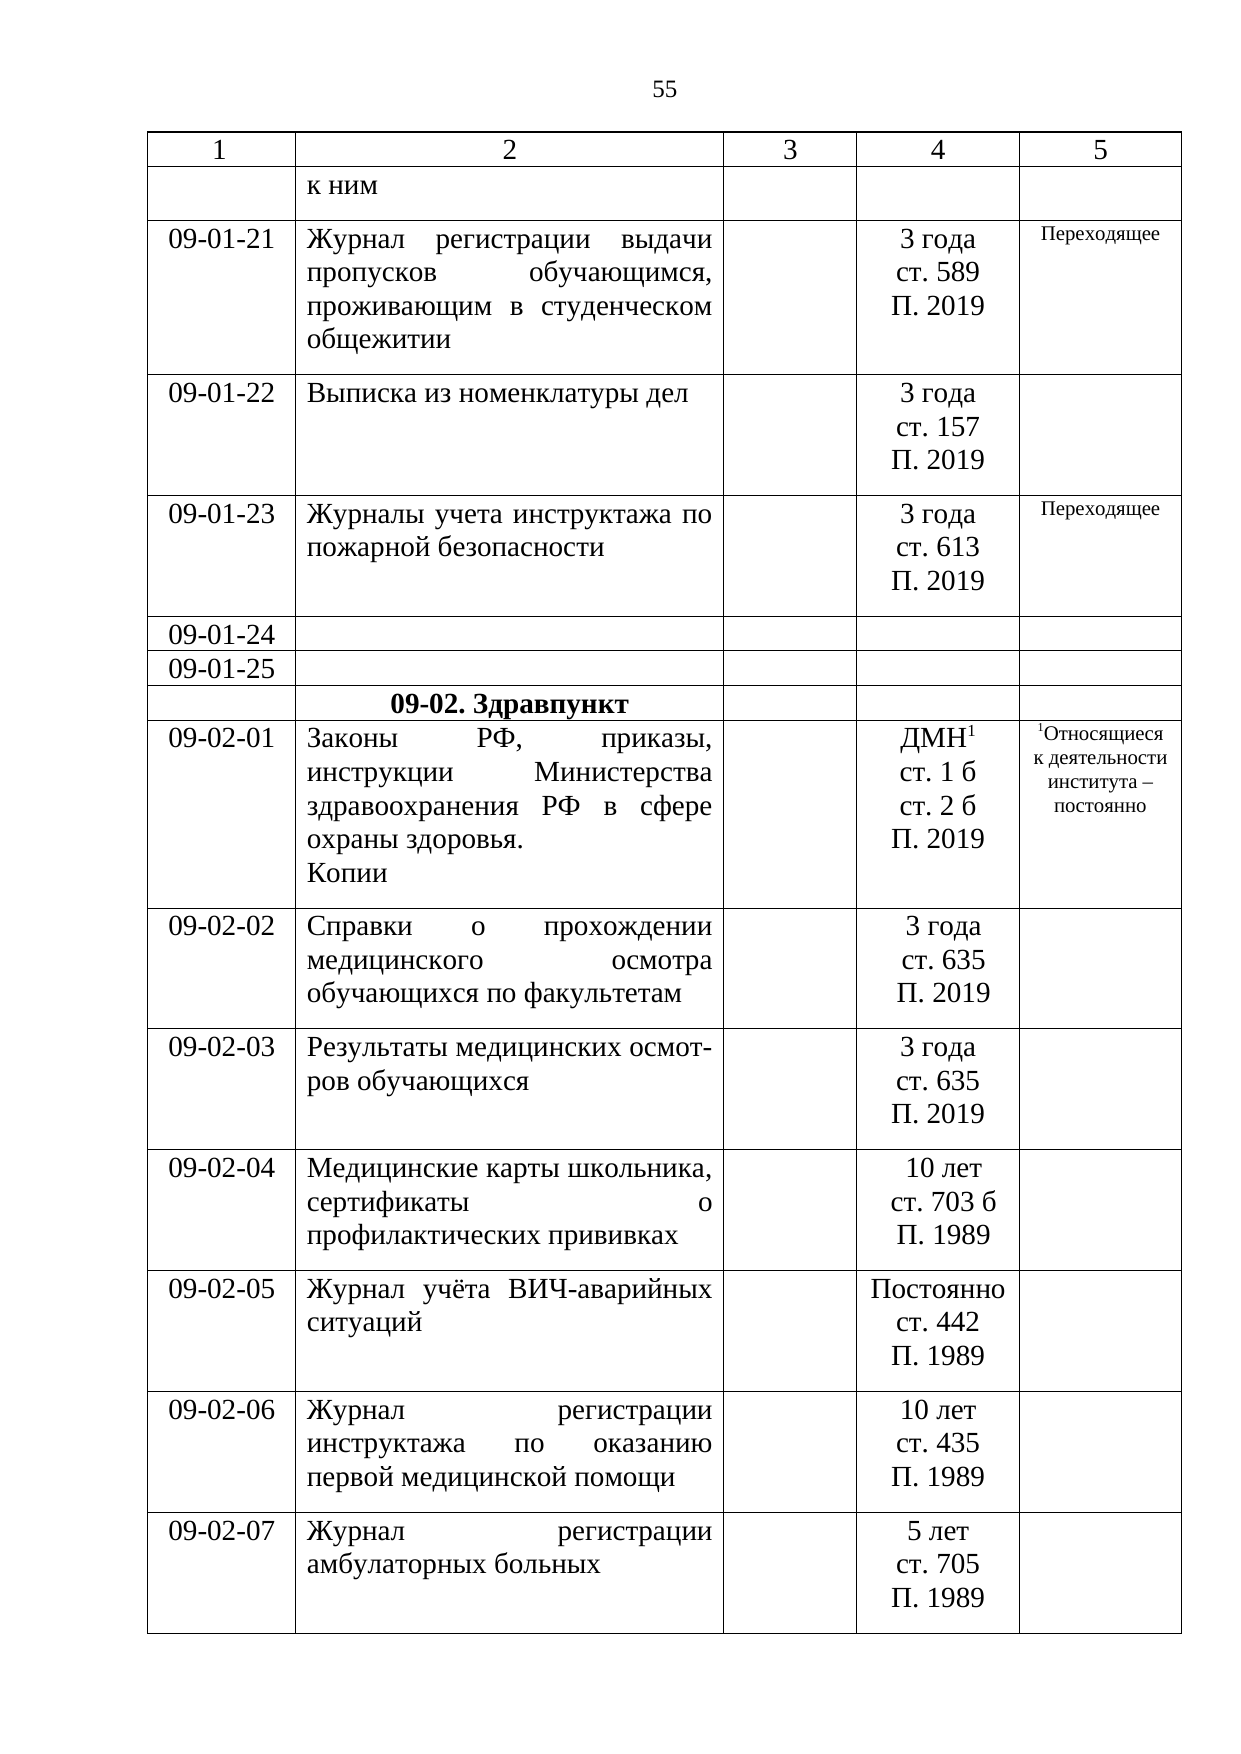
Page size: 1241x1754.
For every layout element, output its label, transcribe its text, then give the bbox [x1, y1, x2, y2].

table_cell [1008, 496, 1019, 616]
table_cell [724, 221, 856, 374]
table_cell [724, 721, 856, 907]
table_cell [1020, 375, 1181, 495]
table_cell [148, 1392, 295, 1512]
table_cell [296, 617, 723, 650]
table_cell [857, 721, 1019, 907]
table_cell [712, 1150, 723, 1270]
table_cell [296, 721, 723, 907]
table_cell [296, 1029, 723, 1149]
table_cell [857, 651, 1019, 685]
table_header 5 [1020, 133, 1181, 166]
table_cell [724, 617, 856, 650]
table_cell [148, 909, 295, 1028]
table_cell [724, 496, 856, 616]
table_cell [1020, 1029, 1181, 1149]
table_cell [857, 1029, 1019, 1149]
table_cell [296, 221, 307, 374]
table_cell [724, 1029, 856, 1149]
table_header 4 [857, 133, 1019, 166]
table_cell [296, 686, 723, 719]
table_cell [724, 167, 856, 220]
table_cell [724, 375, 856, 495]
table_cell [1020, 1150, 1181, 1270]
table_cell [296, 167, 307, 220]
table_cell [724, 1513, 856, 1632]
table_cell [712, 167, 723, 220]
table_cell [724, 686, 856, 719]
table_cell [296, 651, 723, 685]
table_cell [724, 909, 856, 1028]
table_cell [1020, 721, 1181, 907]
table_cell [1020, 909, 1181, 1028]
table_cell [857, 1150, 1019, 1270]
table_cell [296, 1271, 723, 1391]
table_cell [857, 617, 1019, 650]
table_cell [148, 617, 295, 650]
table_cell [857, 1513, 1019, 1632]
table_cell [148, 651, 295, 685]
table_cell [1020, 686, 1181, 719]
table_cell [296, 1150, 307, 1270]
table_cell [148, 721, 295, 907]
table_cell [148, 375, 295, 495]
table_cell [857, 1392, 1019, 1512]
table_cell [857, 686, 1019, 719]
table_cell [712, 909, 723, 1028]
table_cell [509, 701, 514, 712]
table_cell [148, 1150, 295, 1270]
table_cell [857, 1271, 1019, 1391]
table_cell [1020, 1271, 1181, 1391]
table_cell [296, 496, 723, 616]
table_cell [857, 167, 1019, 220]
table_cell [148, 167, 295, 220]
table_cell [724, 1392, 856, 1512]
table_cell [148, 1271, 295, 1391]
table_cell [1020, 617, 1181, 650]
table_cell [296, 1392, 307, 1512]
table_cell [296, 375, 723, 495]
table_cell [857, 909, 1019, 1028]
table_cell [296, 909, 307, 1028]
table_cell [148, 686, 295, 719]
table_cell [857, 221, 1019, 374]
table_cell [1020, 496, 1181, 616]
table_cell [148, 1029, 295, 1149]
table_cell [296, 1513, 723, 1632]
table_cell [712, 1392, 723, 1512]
table_header 3 [724, 133, 856, 166]
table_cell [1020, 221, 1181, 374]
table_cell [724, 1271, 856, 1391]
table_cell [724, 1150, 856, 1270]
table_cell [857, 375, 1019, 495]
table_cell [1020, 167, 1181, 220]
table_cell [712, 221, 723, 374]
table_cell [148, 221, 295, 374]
table_header 2 [296, 133, 723, 166]
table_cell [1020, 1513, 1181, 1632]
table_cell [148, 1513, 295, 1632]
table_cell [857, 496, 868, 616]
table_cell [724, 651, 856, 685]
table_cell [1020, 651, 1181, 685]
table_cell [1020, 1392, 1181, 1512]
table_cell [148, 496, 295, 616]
table_header 1 [148, 133, 295, 166]
